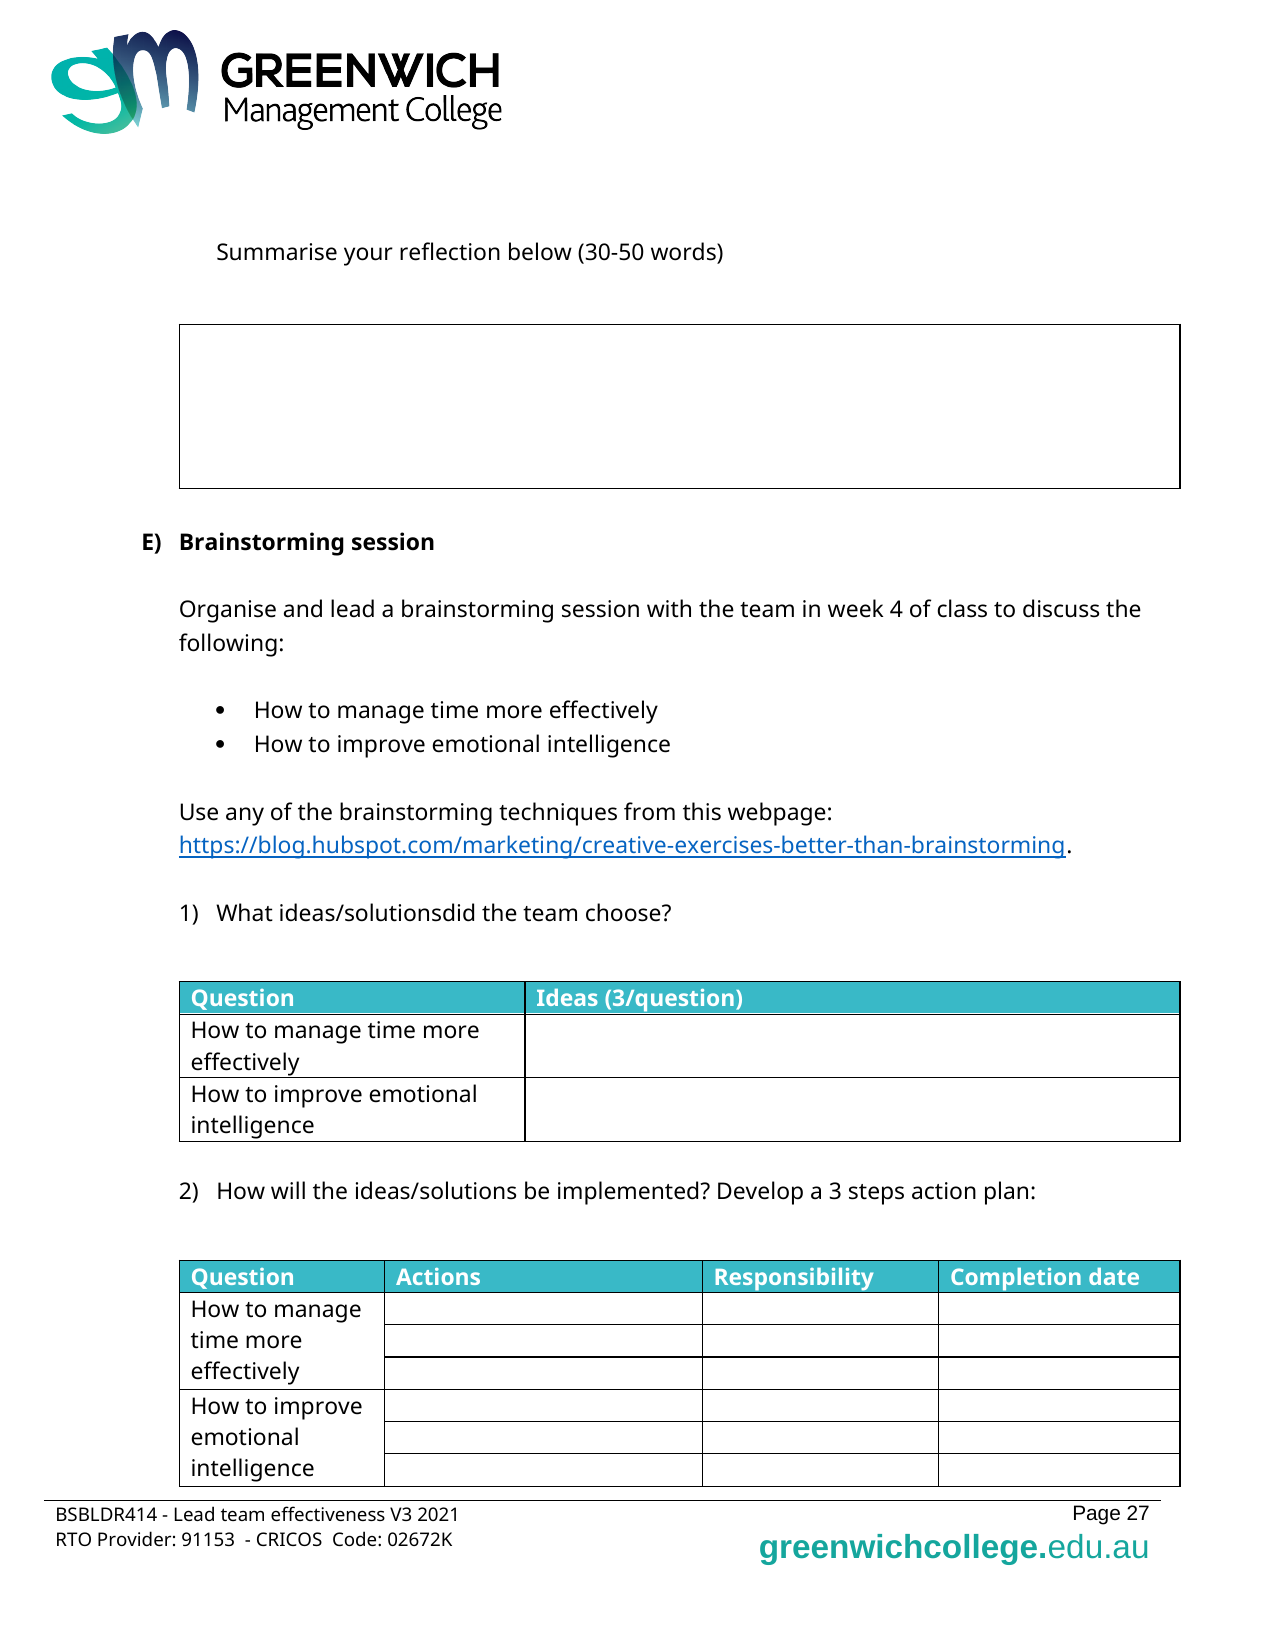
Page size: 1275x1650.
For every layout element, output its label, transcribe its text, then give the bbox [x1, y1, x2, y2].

table_cell [385, 1325, 702, 1356]
table_header [180, 325, 1179, 488]
table_cell [526, 1015, 1179, 1077]
list Organise and lead a brainstorming session with the team in week 4 of class to discuss the following: [178, 593, 1181, 658]
table_cell [939, 1454, 1179, 1486]
table_cell [385, 1358, 702, 1389]
table_cell How to improve emotional intelligence [180, 1078, 524, 1141]
table_header Responsibility [703, 1261, 938, 1292]
table_cell How to manage time more effectively [180, 1293, 384, 1389]
picture [51, 30, 502, 134]
table_cell [703, 1358, 938, 1389]
table_cell [385, 1454, 702, 1486]
table_header Question [180, 1261, 384, 1292]
table_cell [939, 1325, 1179, 1356]
table_cell [939, 1390, 1179, 1421]
list Brainstorming session [141, 526, 1181, 557]
table_cell [385, 1390, 702, 1421]
table_cell [703, 1390, 938, 1421]
list Summarise your reflection below (30-50 words) [216, 236, 1181, 268]
list How will the ideas/solutions be implemented? Develop a 3 steps action plan: [178, 1175, 1181, 1207]
table_cell [385, 1422, 702, 1453]
list What ideas/solutionsdid the team choose? [178, 897, 1181, 928]
table_cell [703, 1422, 938, 1453]
table_cell [703, 1454, 938, 1486]
table_cell [703, 1293, 938, 1324]
table_cell How to improve emotional intelligence [180, 1390, 384, 1486]
table_header Completion date [939, 1261, 1179, 1292]
table_cell [939, 1422, 1179, 1453]
table_cell How to manage time more effectively [180, 1015, 524, 1077]
table_cell [526, 1078, 1179, 1141]
table_cell [385, 1293, 702, 1324]
table_cell [939, 1293, 1179, 1324]
list How to improve emotional intelligence [216, 728, 1181, 759]
table_cell [939, 1358, 1179, 1389]
table_header Question [180, 982, 524, 1013]
table_header Ideas (3/question) [526, 982, 1179, 1013]
list Use any of the brainstorming techniques from this webpage: https://blog.hubspot.com/marketing/creative-exercises-better-than-brainstorming. [178, 796, 1181, 861]
list How to manage time more effectively [216, 694, 1181, 726]
table_header Actions [385, 1261, 702, 1292]
table_cell [703, 1325, 938, 1356]
